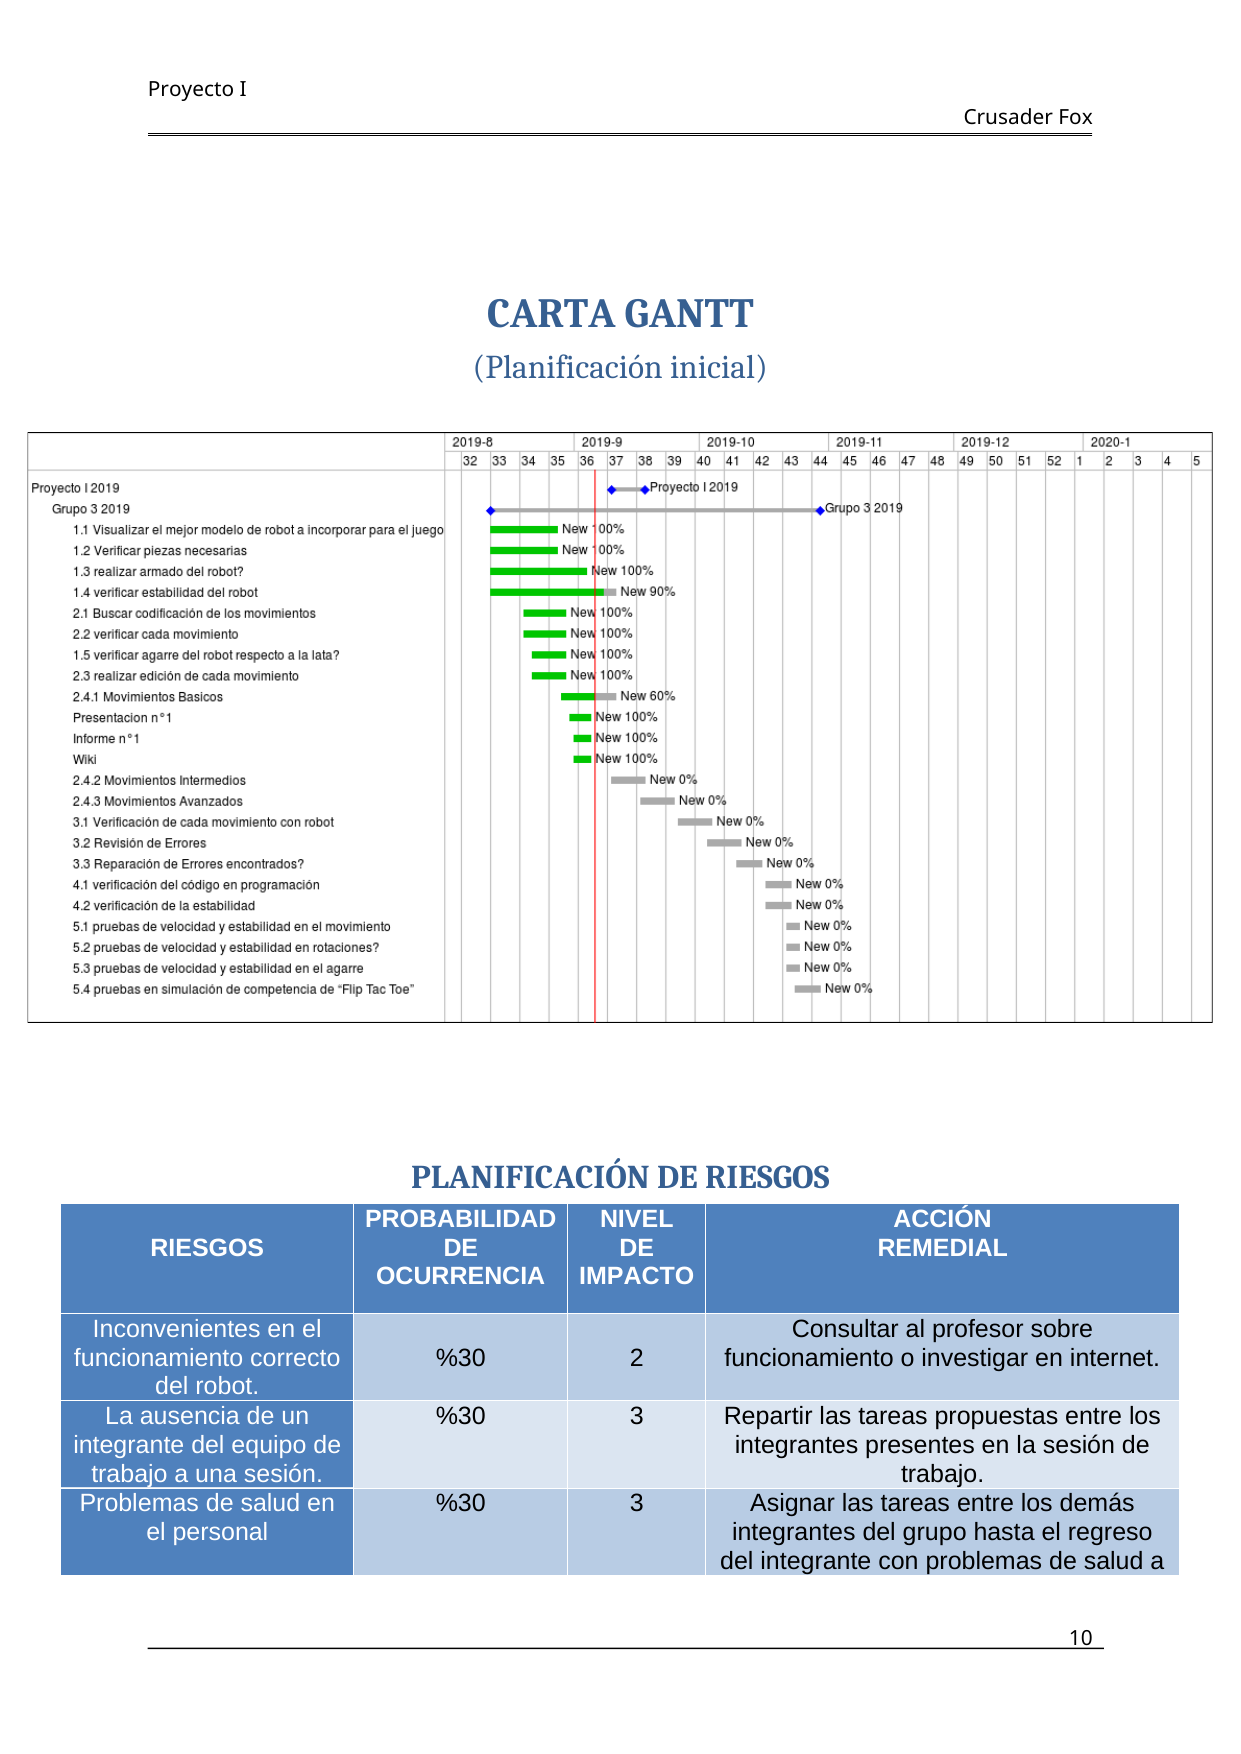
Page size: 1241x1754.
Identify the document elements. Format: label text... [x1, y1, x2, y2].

table_cell 3 [568, 1489, 705, 1575]
table_cell La ausencia de un integrante del equipo de trabajo a una sesión. [61, 1401, 353, 1487]
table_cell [706, 1489, 1179, 1575]
table_header NIVEL DE IMPACTO [568, 1204, 705, 1313]
table_header ACCIÓN REMEDIAL [706, 1204, 1179, 1313]
table_cell 3 [568, 1401, 705, 1487]
table_header RIESGOS [61, 1204, 353, 1313]
table_cell Consultar al profesor sobre funcionamiento o investigar en internet. [706, 1314, 1179, 1400]
table_cell %30 [354, 1401, 567, 1487]
subtitle CARTA GANTT [148, 289, 1092, 337]
table_cell Repartir las tareas propuestas entre los integrantes presentes en la sesión de trabajo. [706, 1401, 1179, 1487]
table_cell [61, 1489, 353, 1575]
subtitle PLANIFICACIÓN DE RIESGOS [148, 1159, 1092, 1197]
subtitle (Planificación inicial) [148, 349, 1092, 387]
table_cell %30 [354, 1489, 567, 1575]
table_cell %30 [354, 1314, 567, 1400]
picture [27, 432, 1213, 1023]
table_header PROBABILIDAD DE OCURRENCIA [354, 1204, 567, 1313]
table_cell 2 [568, 1314, 705, 1400]
table_cell Inconvenientes en el funcionamiento correcto del robot. [61, 1314, 353, 1400]
